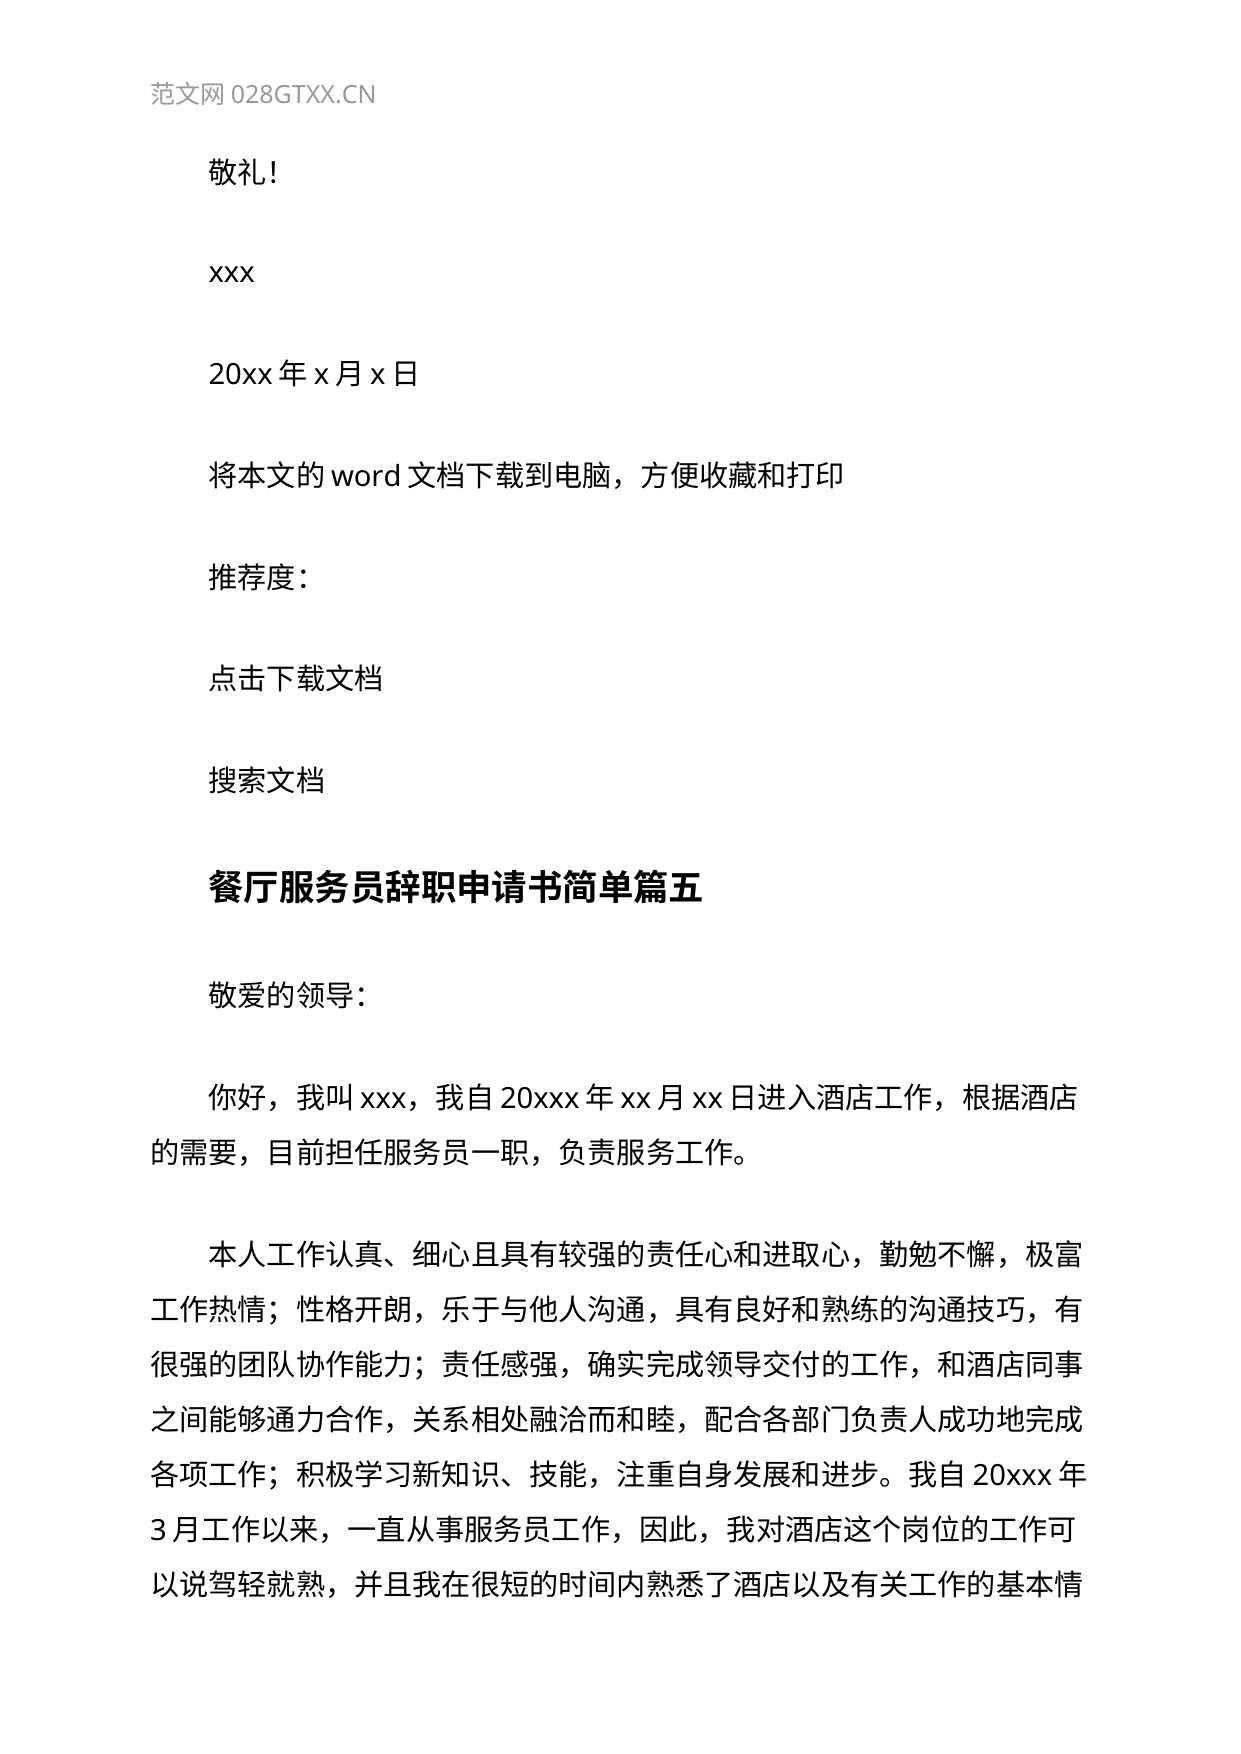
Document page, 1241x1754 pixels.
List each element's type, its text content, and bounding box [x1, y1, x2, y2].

text 点击下载文档 [150, 656, 1090, 698]
text 搜索文档 [150, 758, 1090, 800]
text 敬礼！ [150, 150, 1090, 192]
text xxx [150, 252, 1090, 291]
text 将本文的word文档下载到电脑，方便收藏和打印 [150, 452, 1090, 494]
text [150, 1231, 1090, 1603]
text 推荐度： [150, 554, 1090, 596]
text 餐厅服务员辞职申请书简单篇五 [150, 859, 1090, 911]
text 20xx年x月x日 [150, 350, 1090, 393]
text 你好，我叫xxx，我自20xxx年xx月xx日进入酒店工作，根据酒店的需要，目前担任服务员一职，负责服务工作。 [150, 1075, 1090, 1172]
text 敬爱的领导： [150, 973, 1090, 1015]
